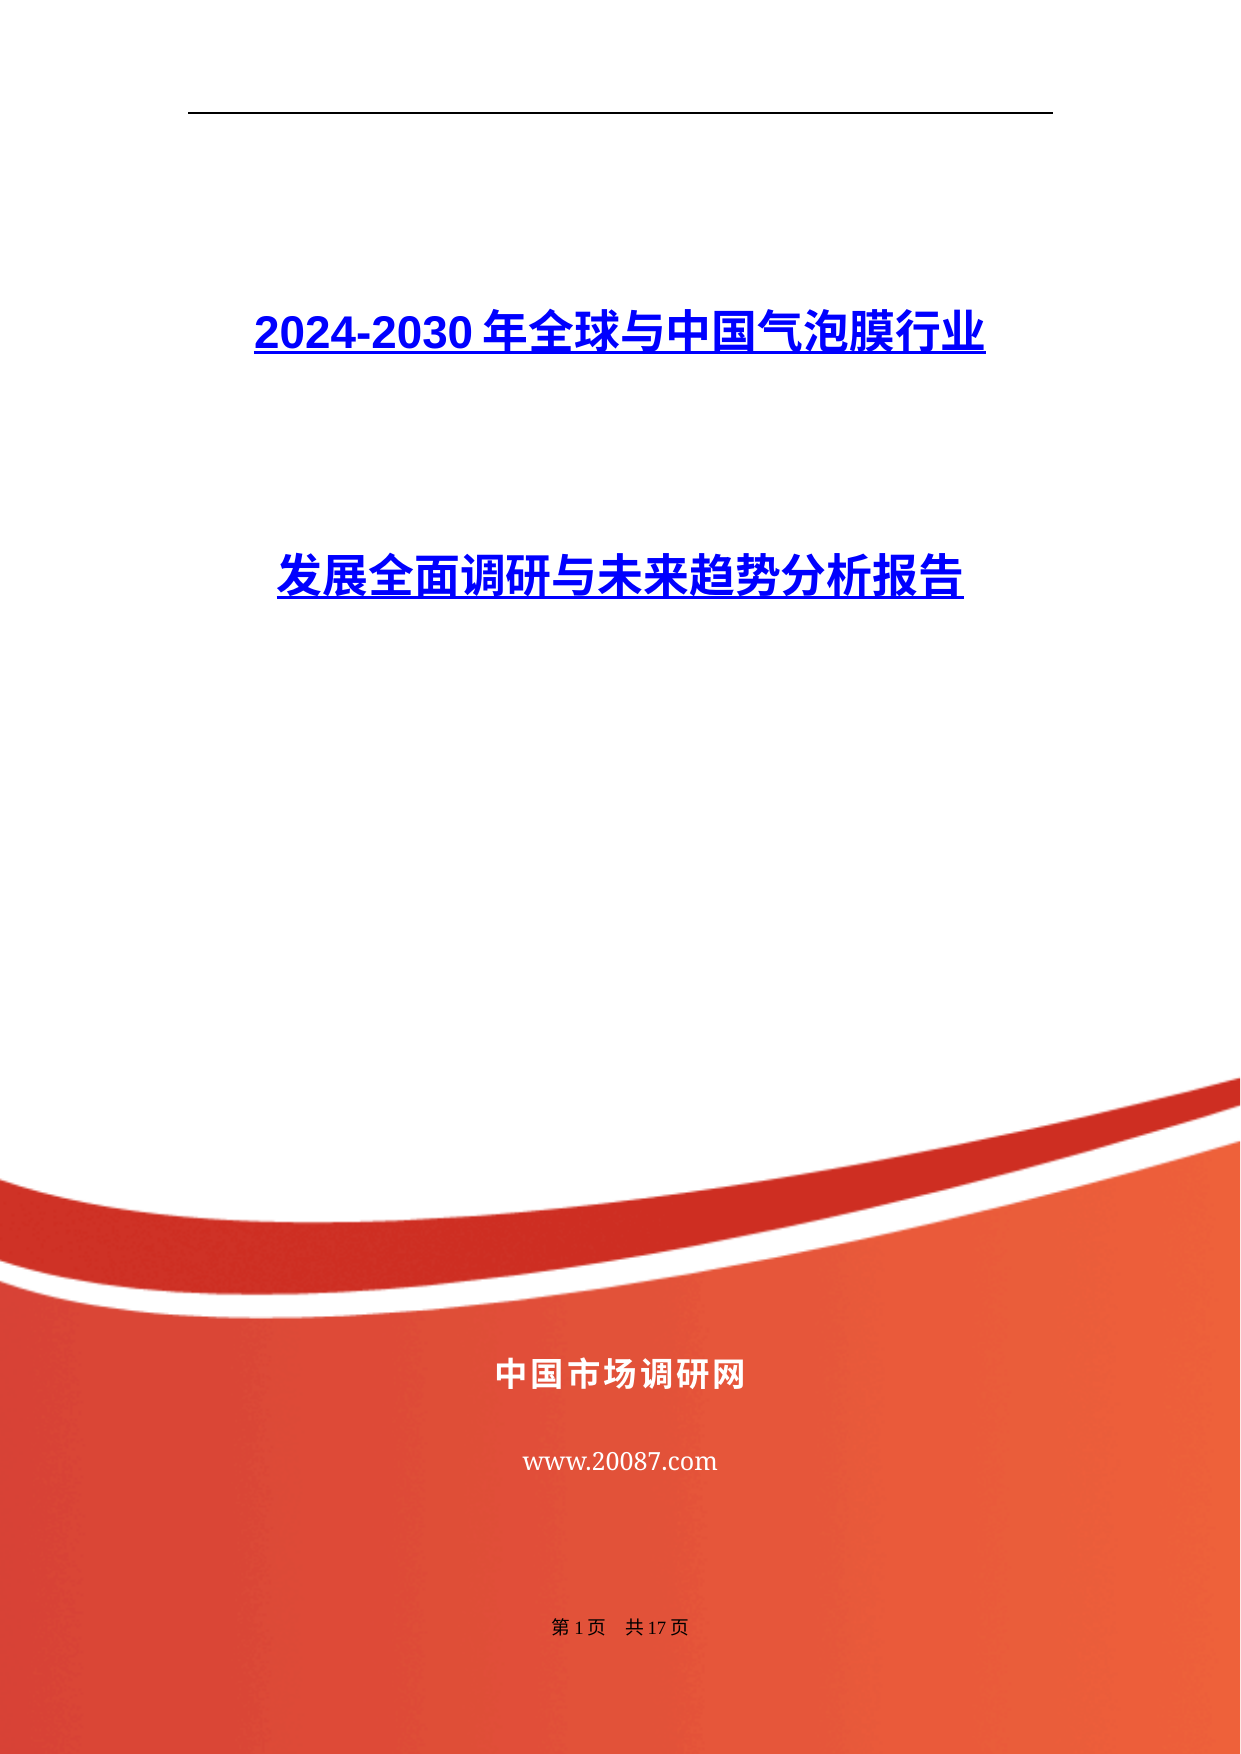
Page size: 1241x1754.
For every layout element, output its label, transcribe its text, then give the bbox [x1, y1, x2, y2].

text www.20087.com [187, 1428, 1053, 1493]
subtitle 中国市场调研网 [187, 1339, 1053, 1404]
table_header 2024-2030年全球与中国气泡膜行业发展全面调研与未来趋势分析报告 [188, 207, 1053, 773]
picture [0, 1006, 1241, 1754]
